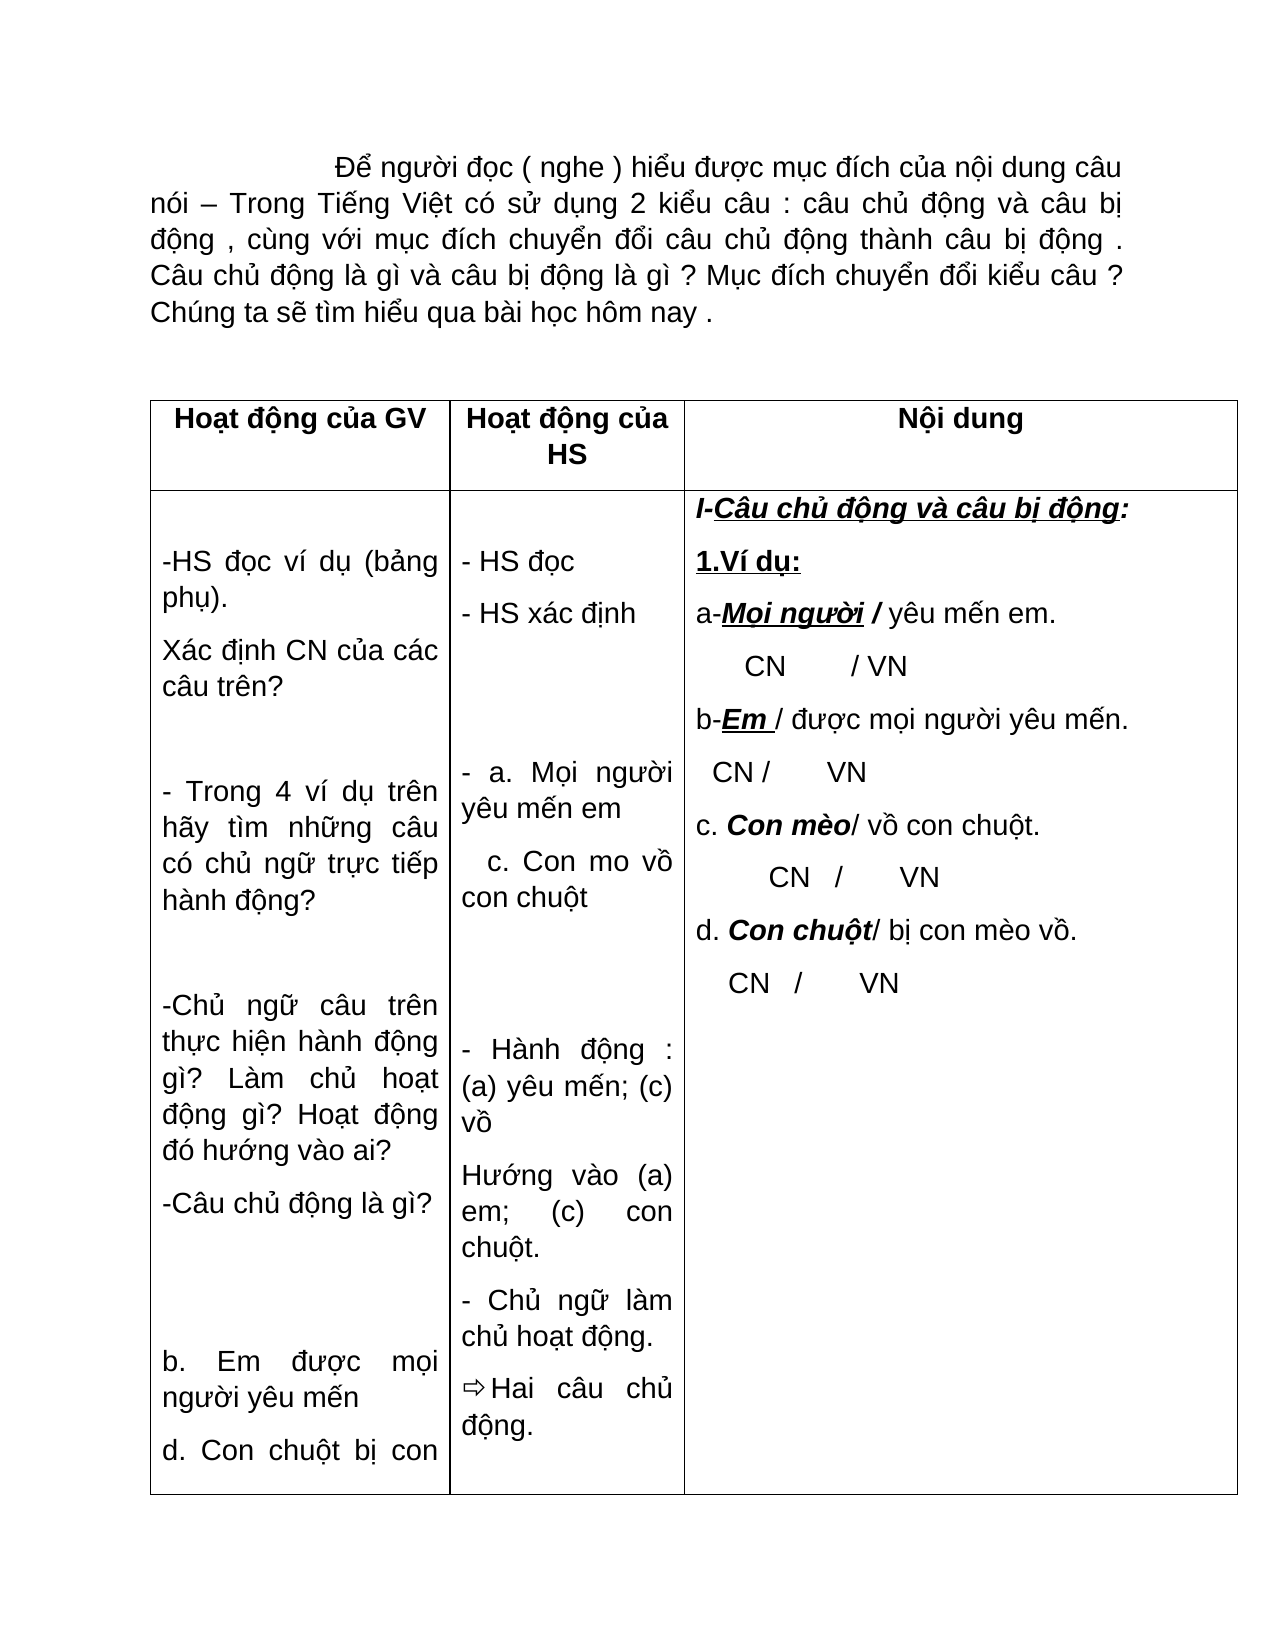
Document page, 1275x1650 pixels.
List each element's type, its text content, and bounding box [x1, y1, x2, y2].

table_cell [151, 491, 449, 1494]
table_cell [451, 491, 684, 1494]
text Để người đọc ( nghe ) hiểu được mục đích của nội dung câu nói – Trong Tiếng Việt có sử dụng 2 kiểu câu : câu chủ động và câu bị động , cùng với mục đích chuyển đổi câu chủ động thành câu bị động . Câu chủ động là gì và câu bị động là gì ? Mục đích chuyển đổi kiểu câu ? Chúng ta sẽ tìm hiểu qua bài học hôm nay . [150, 150, 1125, 328]
table_header Nội dung [685, 401, 1237, 490]
table_header Hoạt động của GV [151, 401, 449, 490]
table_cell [685, 491, 1237, 1494]
table_header Hoạt động của HS [451, 401, 684, 490]
